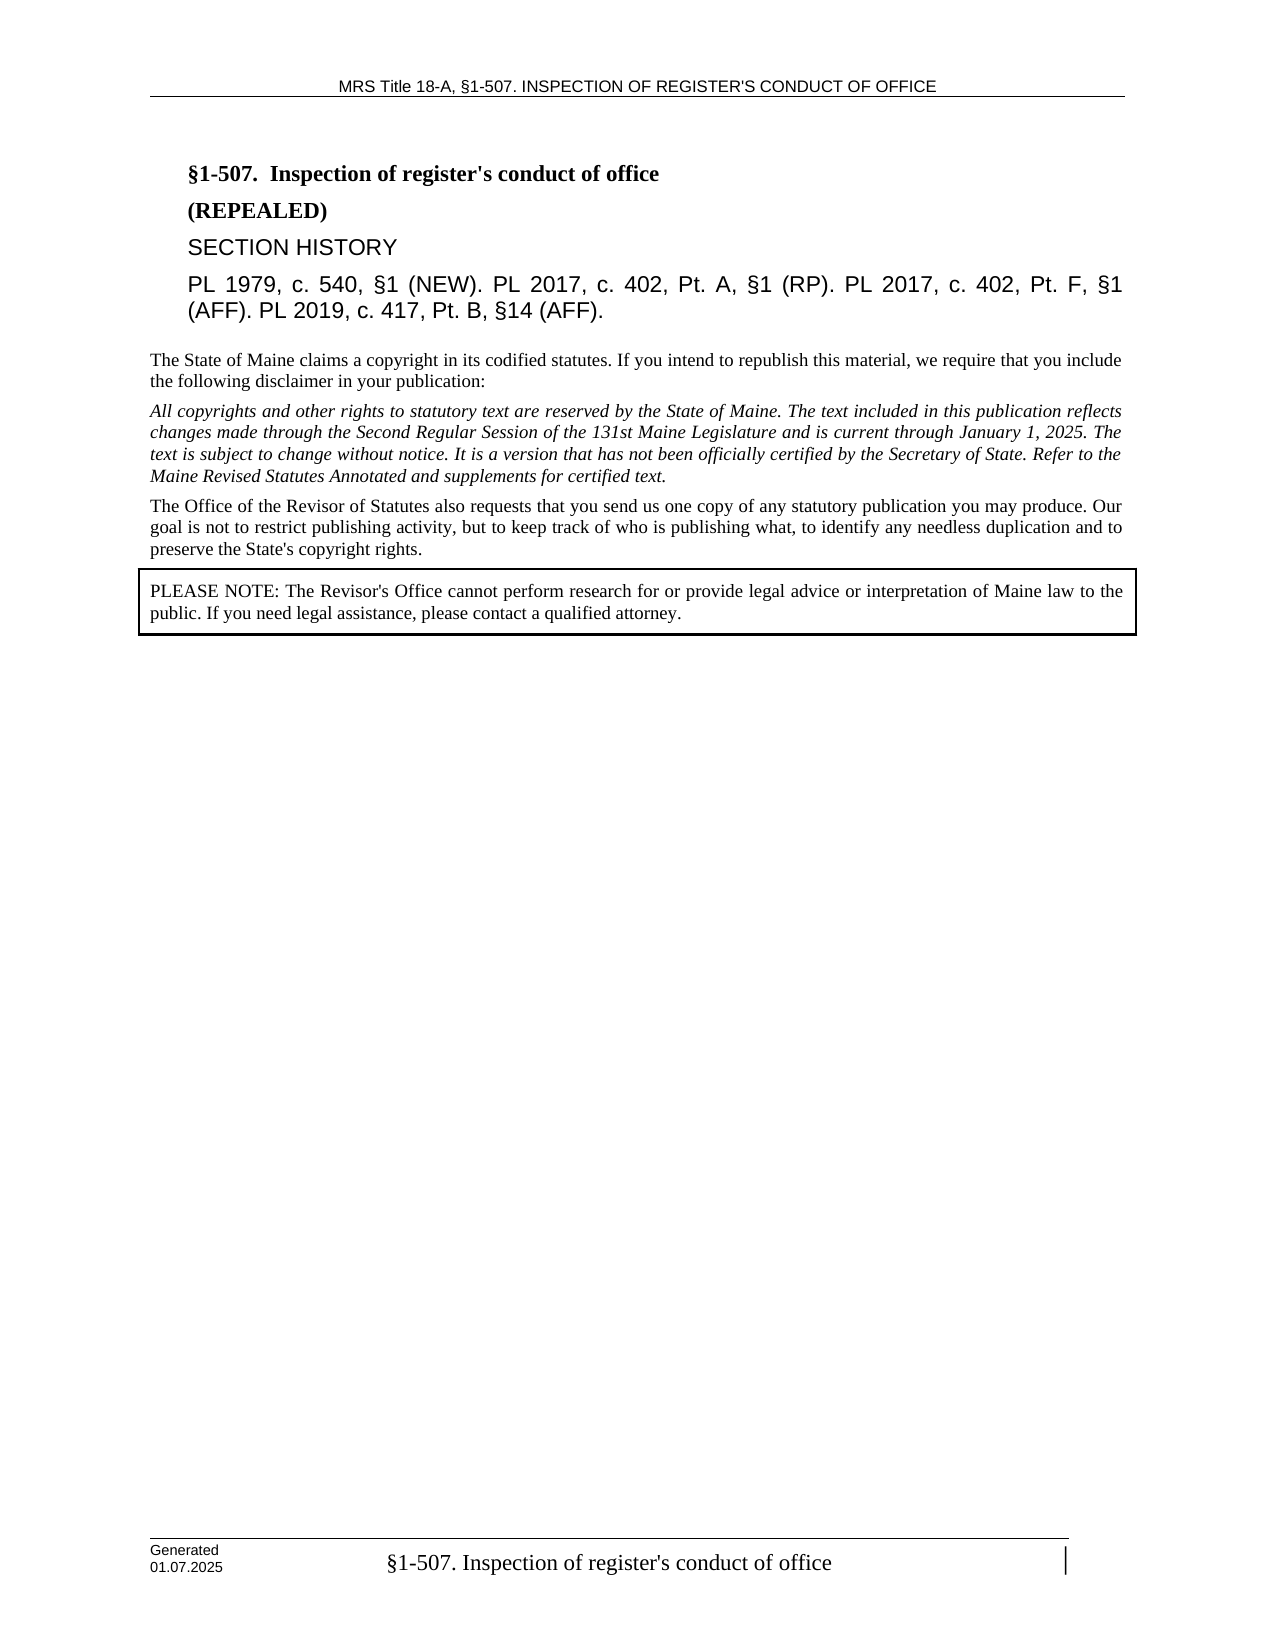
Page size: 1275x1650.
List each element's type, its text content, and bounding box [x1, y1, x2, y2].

text SECTION HISTORY [187, 234, 1125, 260]
text The Office of the Revisor of Statutes also requests that you send us one copy of any statutory publication you may produce. Our goal is not to restrict publishing activity, but to keep track of who is publishing what, to identify any needless duplication and to preserve the State's copyright rights. [150, 494, 1125, 559]
text All copyrights and other rights to statutory text are reserved by the State of Maine. The text included in this publication reflects changes made through the Second Regular Session of the 131st Maine Legislature and is current through January 1, 2025 . The text is subject to change without notice. It is a version that has not been officially certified by the Secretary of State. Refer to the Maine Revised Statutes Annotated and supplements for certified text. [150, 400, 1125, 486]
text PLEASE NOTE: The Revisor's Office cannot perform research for or provide legal advice or interpretation of Maine law to the public. If you need legal assistance, please contact a qualified attorney. [140, 570, 1135, 633]
text The State of Maine claims a copyright in its codified statutes. If you intend to republish this material, we require that you include the following disclaimer in your publication: [150, 348, 1125, 392]
text PL 1979, c. 540, §1 (NEW). PL 2017, c. 402, Pt. A, §1 (RP). PL 2017, c. 402, Pt. F, §1 (AFF). PL 2019, c. 417, Pt. B, §14 (AFF). [187, 271, 1125, 323]
text (REPEALED) [187, 197, 1125, 223]
text §1-507. Inspection of register's conduct of office [187, 160, 1125, 187]
